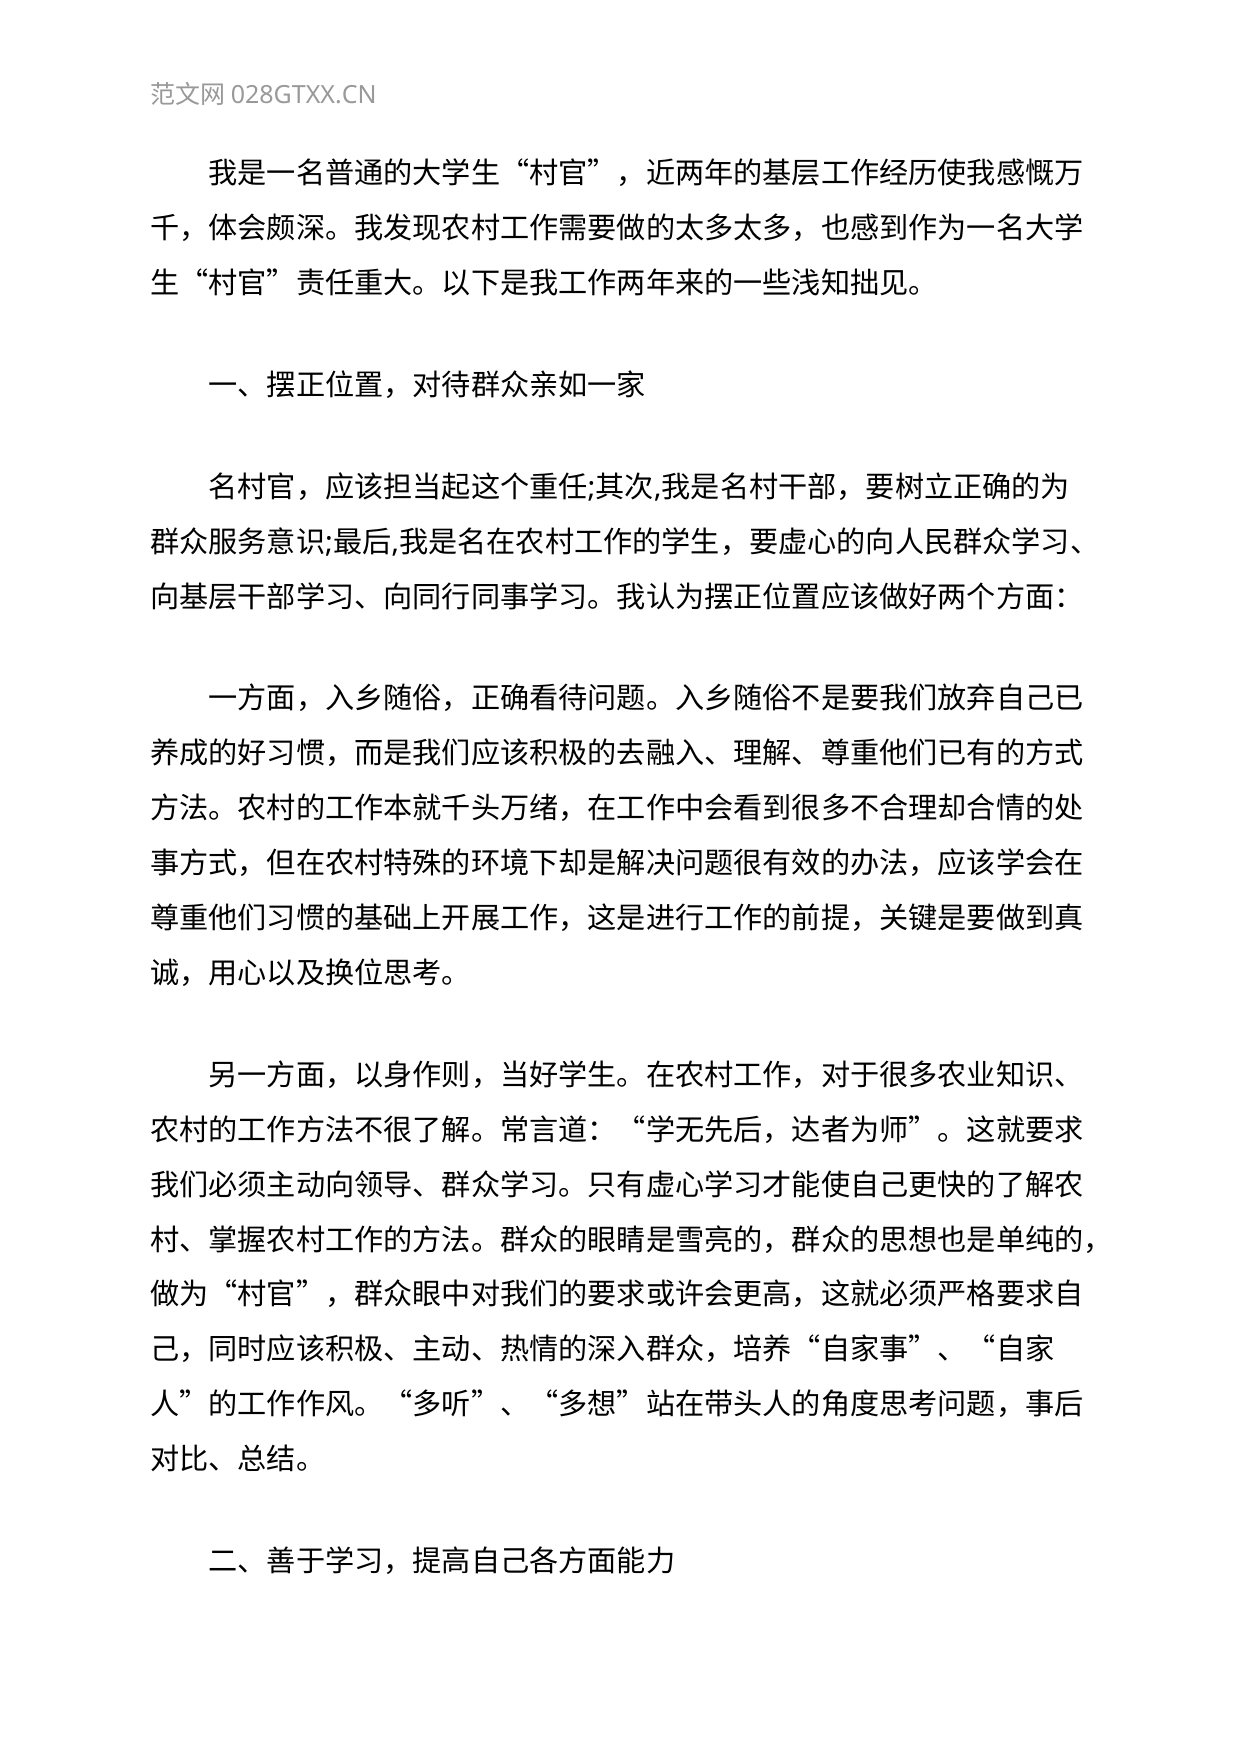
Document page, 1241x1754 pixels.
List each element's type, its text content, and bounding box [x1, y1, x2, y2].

text 一方面，入乡随俗，正确看待问题。入乡随俗不是要我们放弃自己已养成的好习惯，而是我们应该积极的去融入、理解、尊重他们已有的方式方法。农村的工作本就千头万绪，在工作中会看到很多不合理却合情的处事方式，但在农村特殊的环境下却是解决问题很有效的办法，应该学会在尊重他们习惯的基础上开展工作，这是进行工作的前提，关键是要做到真诚，用心以及换位思考。 [150, 675, 1090, 992]
text 我是一名普通的大学生“村官”，近两年的基层工作经历使我感慨万千，体会颇深。我发现农村工作需要做的太多太多，也感到作为一名大学生“村官”责任重大。以下是我工作两年来的一些浅知拙见。 [150, 150, 1090, 302]
text 一、摆正位置，对待群众亲如一家 [150, 362, 1090, 404]
text 名村官，应该担当起这个重任;其次,我是名村干部，要树立正确的为群众服务意识;最后,我是名在农村工作的学生，要虚心的向人民群众学习、向基层干部学习、向同行同事学习。我认为摆正位置应该做好两个方面： [150, 463, 1090, 616]
text 二、善于学习，提高自己各方面能力 [150, 1537, 1090, 1580]
text 另一方面，以身作则，当好学生。在农村工作，对于很多农业知识、农村的工作方法不很了解。常言道：“学无先后，达者为师”。这就要求我们必须主动向领导、群众学习。只有虚心学习才能使自己更快的了解农村、掌握农村工作的方法。群众的眼睛是雪亮的，群众的思想也是单纯的，做为“村官”，群众眼中对我们的要求或许会更高，这就必须严格要求自己，同时应该积极、主动、热情的深入群众，培养“自家事”、“自家人”的工作作风。“多听”、“多想”站在带头人的角度思考问题，事后对比、总结。 [150, 1051, 1090, 1478]
